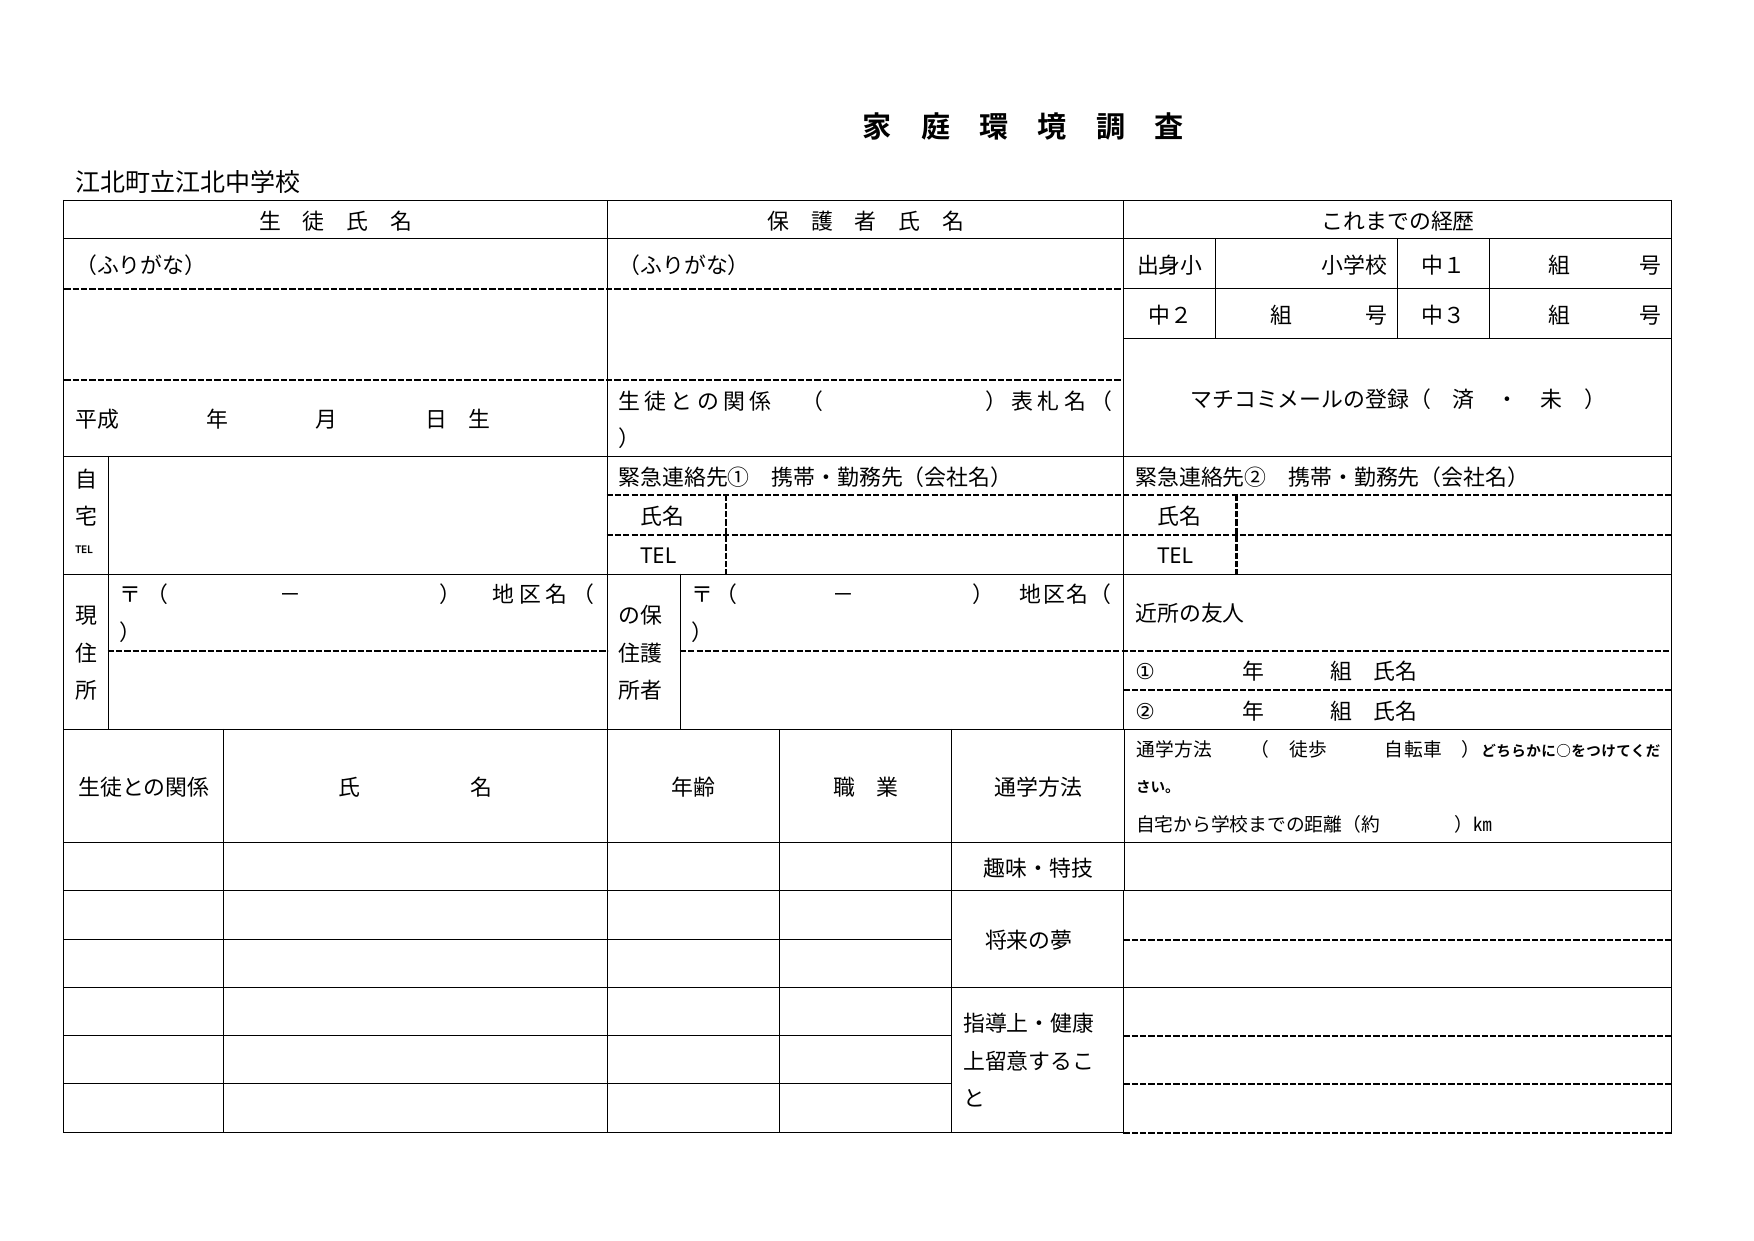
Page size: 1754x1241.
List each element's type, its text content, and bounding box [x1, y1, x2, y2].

table_cell [1216, 239, 1303, 288]
table_cell [224, 1036, 607, 1083]
table_cell [224, 940, 607, 987]
table_cell ② 年 組 氏名 [1124, 689, 1671, 729]
table_cell 現 住 所 [64, 575, 108, 729]
table_cell 出身小 [1124, 239, 1215, 288]
table_cell [608, 1036, 779, 1083]
table_cell [1236, 494, 1671, 534]
table_cell 緊急連絡先① 携帯・勤務先（会社名） [608, 457, 1123, 494]
table_cell 氏名 [608, 494, 726, 534]
table_cell 年齢 [608, 730, 779, 842]
table_cell TEL [1124, 534, 1236, 573]
table_cell 通学方法 [952, 730, 1124, 842]
table_cell [64, 1084, 223, 1132]
table_cell 趣味・特技 [952, 843, 1124, 890]
table_cell 〒（ － ） 地区名（ ） [109, 575, 607, 649]
table_cell 号 [1581, 289, 1671, 338]
table_cell （ふりがな） [64, 239, 607, 288]
table_cell の保 住護 所者 [608, 575, 680, 729]
table_cell 指導上・健康上留意すること [952, 988, 1123, 1132]
table_cell 緊急連絡先② 携帯・勤務先（会社名） [1124, 457, 1671, 494]
table_header 保 護 者 氏 名 [608, 201, 1123, 238]
table_cell [608, 288, 1123, 379]
table_cell [608, 988, 779, 1035]
table_cell [64, 940, 223, 987]
table_cell 中１ [1398, 239, 1489, 288]
table_cell [109, 650, 607, 729]
table_cell [681, 650, 1123, 729]
table_cell [608, 940, 779, 987]
table_cell 組 [1490, 289, 1581, 338]
table_cell [608, 843, 779, 890]
table_cell 組 [1216, 289, 1303, 338]
table_cell [780, 843, 951, 890]
table_cell [780, 891, 951, 939]
table_cell [64, 1036, 223, 1083]
table_cell 氏名 [1124, 494, 1236, 534]
table_cell [1124, 1083, 1671, 1132]
table_cell 生徒との関係 [64, 730, 223, 842]
table_cell [64, 843, 223, 890]
table_cell 号 [1581, 239, 1671, 288]
table_cell [1124, 1035, 1671, 1083]
table_cell 将来の夢 [952, 891, 1123, 987]
table_cell ① 年 組 氏名 [1124, 650, 1671, 689]
table_cell [1125, 843, 1671, 890]
table_cell [109, 457, 607, 573]
table_cell 小学校 [1303, 239, 1397, 288]
table_cell 氏 名 [224, 730, 607, 842]
table_cell [224, 1084, 607, 1132]
table_cell [224, 988, 607, 1035]
table_header 生 徒 氏 名 [64, 201, 607, 238]
table_cell [1124, 939, 1671, 987]
table_cell [224, 843, 607, 890]
table_cell 〒（ － ） 地区名（ ） [681, 575, 1123, 649]
table_cell 近所の友人 [1124, 575, 1671, 649]
table_cell TEL [608, 534, 726, 573]
table_cell 組 [1490, 239, 1581, 288]
table_cell マチコミメールの登録（ 済 ・ 未 ） [1124, 339, 1671, 456]
text 家 庭 環 境 調 査 江北町立江北中学校 [75, 87, 1679, 200]
table_cell 中２ [1124, 289, 1215, 338]
table_cell 中３ [1398, 289, 1489, 338]
table_cell [64, 988, 223, 1035]
table_cell 生徒との関係 （ ）表札名（ ） [608, 379, 1123, 456]
table_cell [780, 940, 951, 987]
table_cell [726, 534, 1123, 573]
table_cell [1124, 891, 1671, 939]
table_cell [64, 891, 223, 939]
table_cell [1236, 534, 1671, 573]
table_cell 通学方法 （ 徒歩 自転車 ）どちらかに○をつけてください。 自宅から学校までの距離（約 ）㎞ [1125, 730, 1671, 842]
table_cell 職 業 [780, 730, 951, 842]
table_cell [780, 1036, 951, 1083]
table_cell [64, 288, 607, 379]
table_cell [780, 988, 951, 1035]
table_cell [224, 891, 607, 939]
table_cell [780, 1084, 951, 1132]
table_cell 自 宅 ℡ [64, 457, 108, 573]
table_cell 平成 年 月 日 生 [64, 379, 607, 456]
table_cell [1124, 988, 1671, 1035]
table_cell 号 [1303, 289, 1397, 338]
table_cell （ふりがな） [608, 239, 1123, 288]
table_cell [726, 494, 1123, 534]
table_header これまでの経歴 [1124, 201, 1671, 238]
table_cell [608, 891, 779, 939]
table_cell [608, 1084, 779, 1132]
